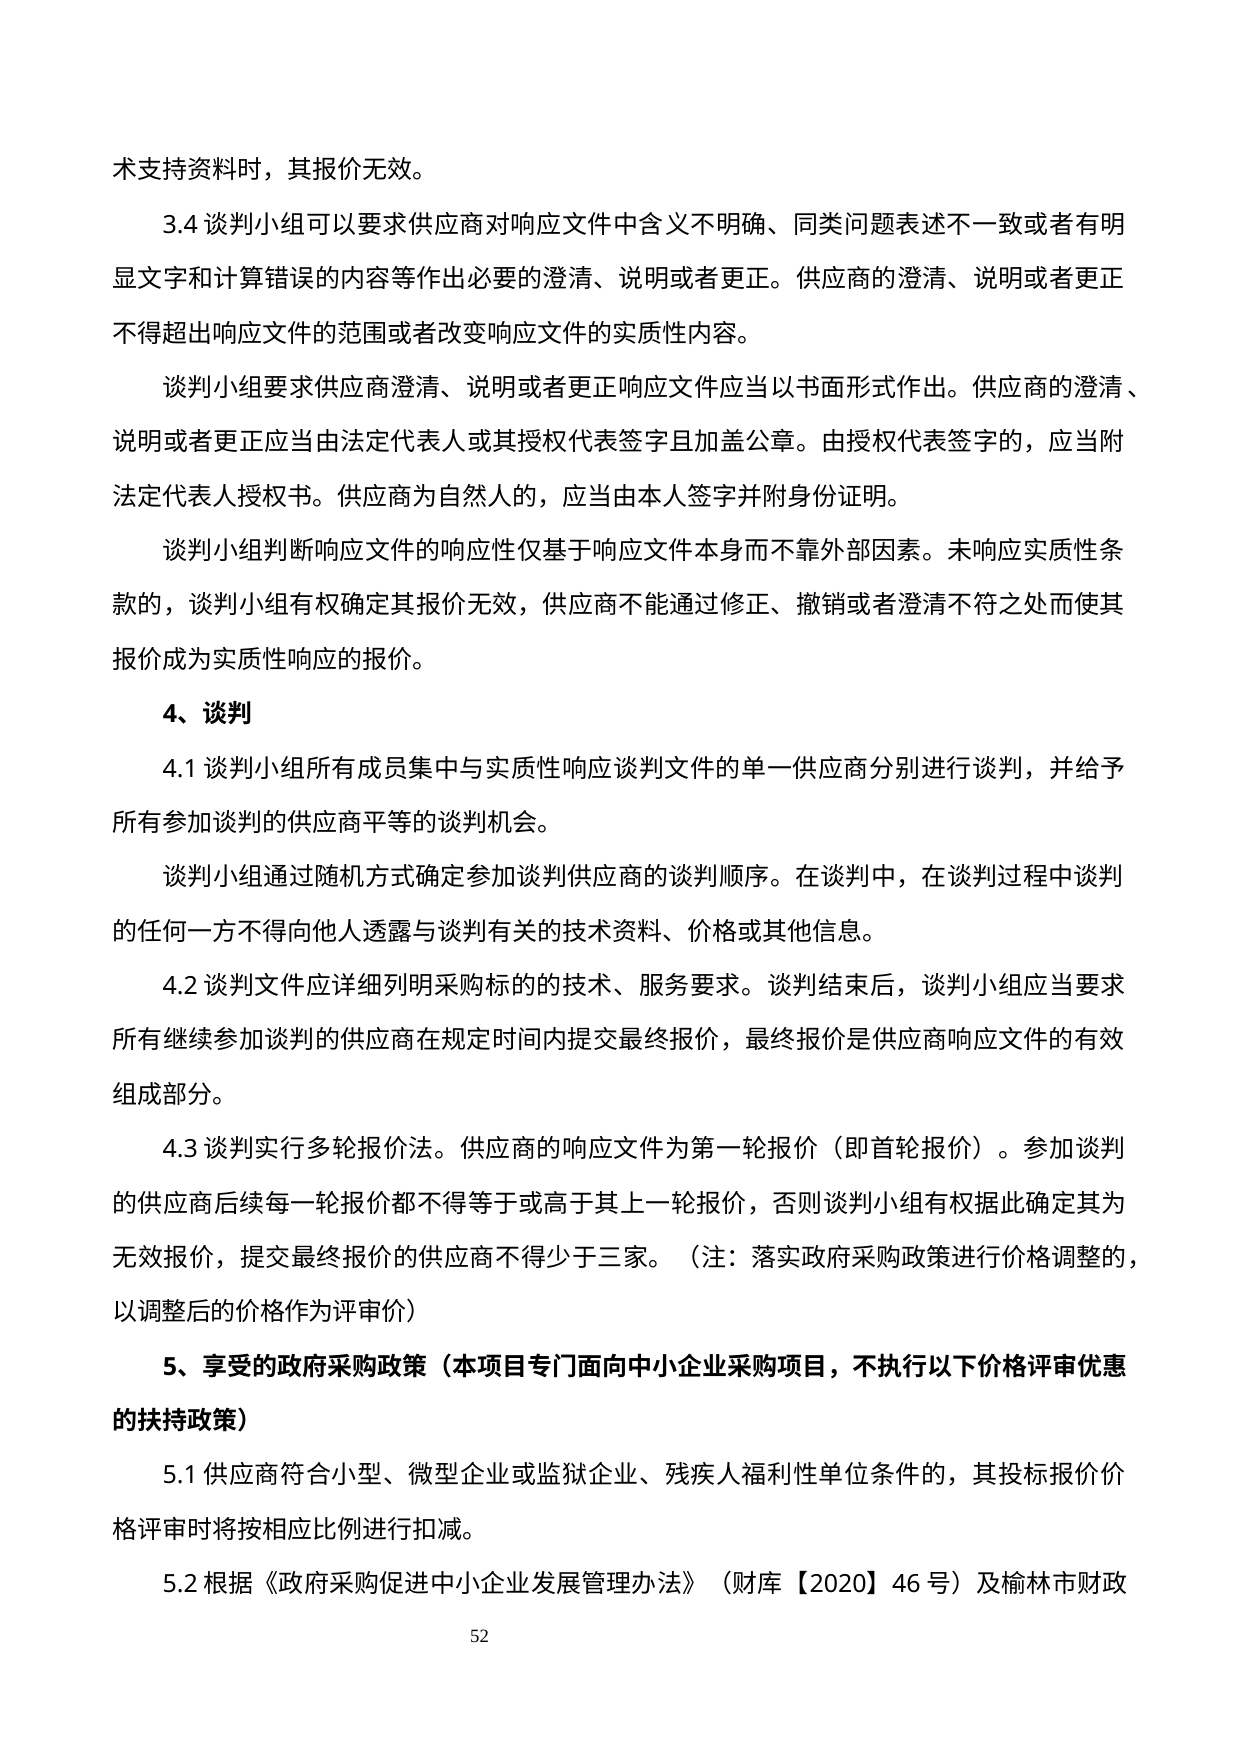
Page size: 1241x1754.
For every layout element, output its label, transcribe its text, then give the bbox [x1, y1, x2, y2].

text 4.3谈判实行多轮报价法。供应商的响应文件为第一轮报价（即首轮报价）。参加谈判的供应商后续每一轮报价都不得等于或高于其上一轮报价，否则谈判小组有权据此确定其为无效报价，提交最终报价的供应商不得少于三家。（注：落实政府采购政策进行价格调整的，以调整后的价格作为评审价） [112, 1129, 1128, 1328]
text 谈判小组要求供应商澄清、说明或者更正响应文件应当以书面形式作出。供应商的澄清、说明或者更正应当由法定代表人或其授权代表签字且加盖公章。由授权代表签字的，应当附法定代表人授权书。供应商为自然人的，应当由本人签字并附身份证明。 [112, 367, 1128, 512]
text 4、谈判 [112, 694, 1128, 730]
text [112, 1564, 1128, 1600]
text 3.4谈判小组可以要求供应商对响应文件中含义不明确、同类问题表述不一致或者有明显文字和计算错误的内容等作出必要的澄清、说明或者更正。供应商的澄清、说明或者更正不得超出响应文件的范围或者改变响应文件的实质性内容。 [112, 204, 1128, 349]
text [112, 150, 1128, 186]
text 4.1谈判小组所有成员集中与实质性响应谈判文件的单一供应商分别进行谈判，并给予所有参加谈判的供应商平等的谈判机会。 [112, 748, 1128, 839]
text 4.2谈判文件应详细列明采购标的的技术、服务要求。谈判结束后，谈判小组应当要求所有继续参加谈判的供应商在规定时间内提交最终报价，最终报价是供应商响应文件的有效组成部分。 [112, 966, 1128, 1111]
text 谈判小组判断响应文件的响应性仅基于响应文件本身而不靠外部因素。未响应实质性条款的，谈判小组有权确定其报价无效，供应商不能通过修正、撤销或者澄清不符之处而使其报价成为实质性响应的报价。 [112, 531, 1128, 676]
text 5.1供应商符合小型、微型企业或监狱企业、残疾人福利性单位条件的，其投标报价价格评审时将按相应比例进行扣减。 [112, 1455, 1128, 1546]
text 5、享受的政府采购政策（本项目专门面向中小企业采购项目，不执行以下价格评审优惠的扶持政策） [112, 1346, 1128, 1437]
text 谈判小组通过随机方式确定参加谈判供应商的谈判顺序。在谈判中，在谈判过程中谈判的任何一方不得向他人透露与谈判有关的技术资料、价格或其他信息。 [112, 857, 1128, 947]
